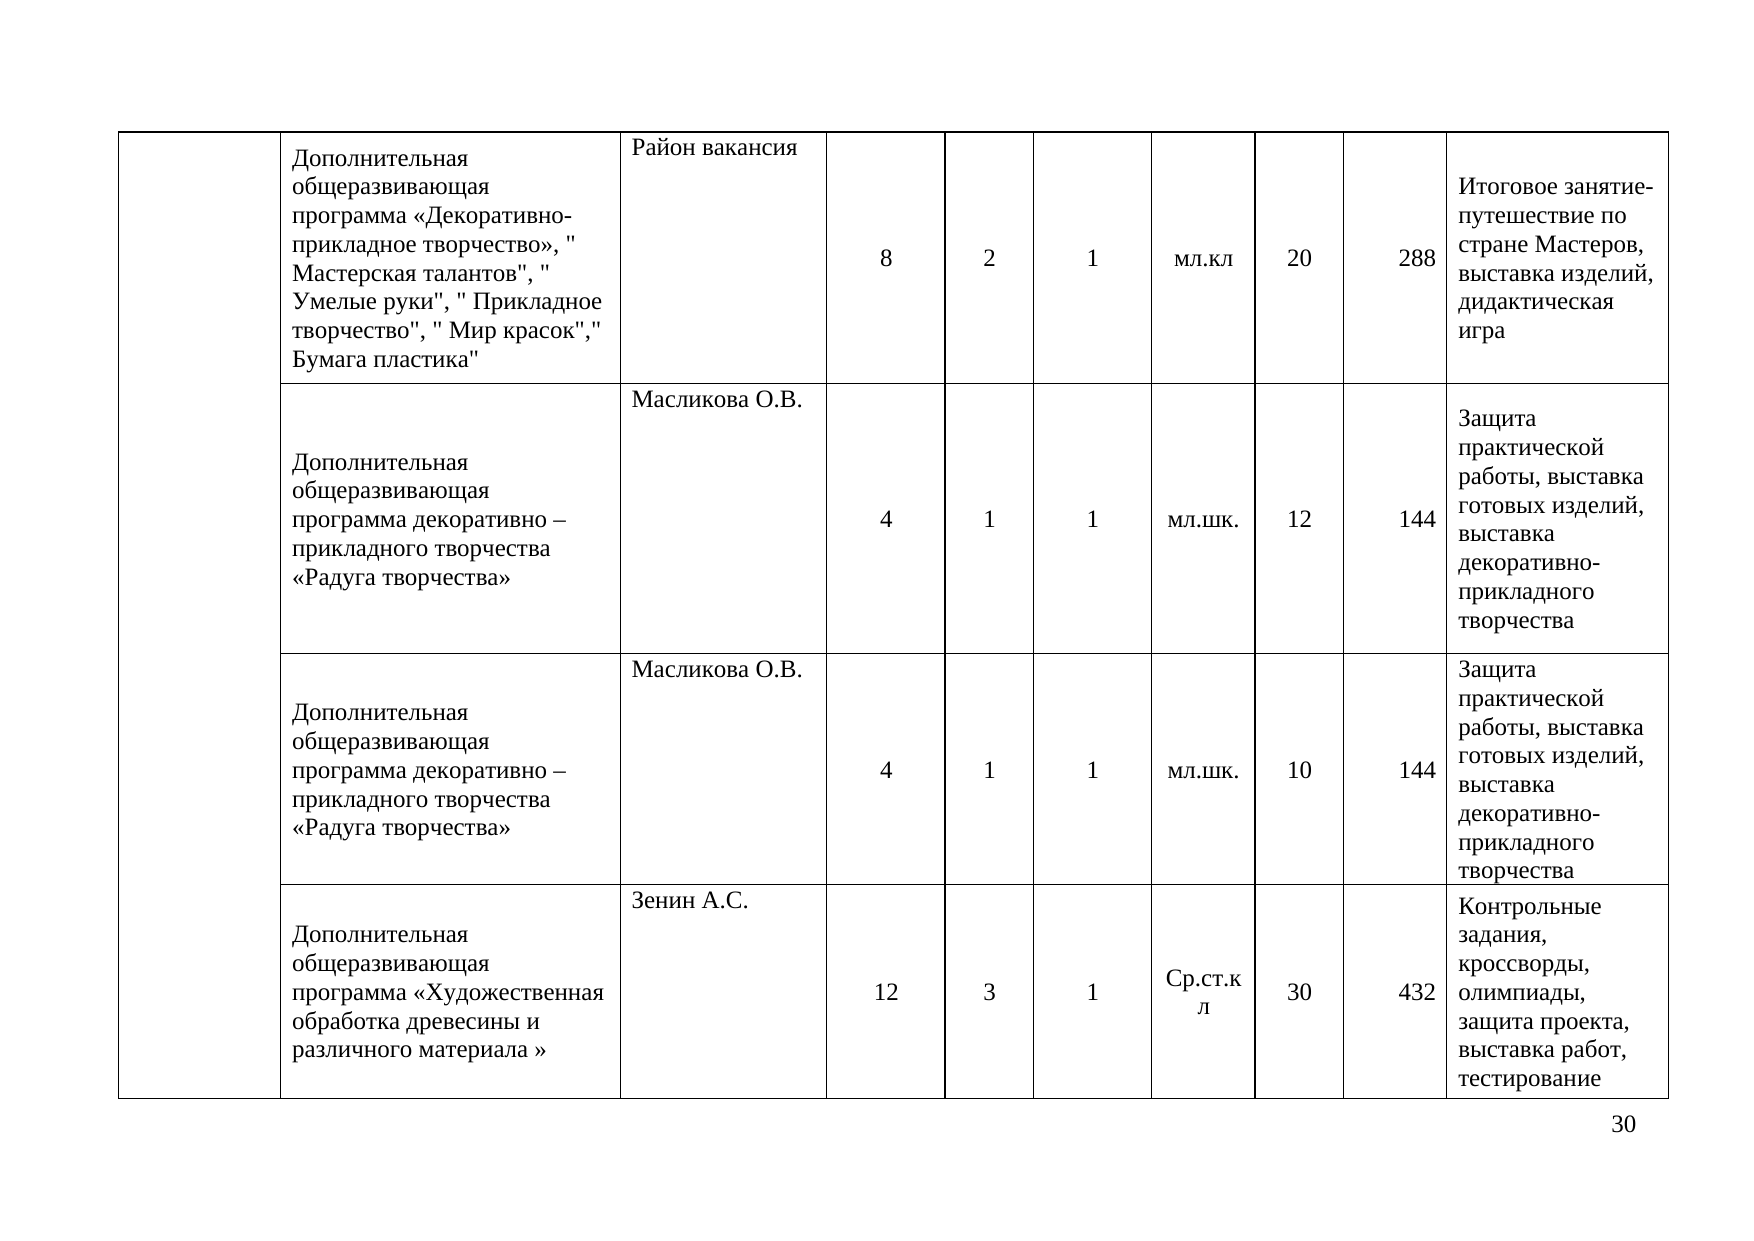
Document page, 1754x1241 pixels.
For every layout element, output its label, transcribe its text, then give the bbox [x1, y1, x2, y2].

table_cell Масликова О.В. [621, 384, 826, 653]
table_cell 4 [827, 654, 944, 884]
table_cell 8 [827, 133, 944, 383]
table_cell Дополнительная общеразвивающая программа декоративно – прикладного творчества «Радуга творчества» [281, 654, 620, 884]
table_cell 10 [1256, 654, 1343, 884]
table_cell мл.шк. [1152, 384, 1254, 653]
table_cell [1447, 885, 1668, 1098]
table_cell 1 [946, 384, 1033, 653]
table_cell 1 [1034, 654, 1151, 884]
table_cell 30 [1256, 885, 1343, 1098]
table_cell 1 [1034, 133, 1151, 383]
table_cell 12 [827, 885, 944, 1098]
table_cell мл.кл [1152, 133, 1254, 383]
table_cell 432 [1344, 885, 1446, 1098]
table_cell 1 [1034, 384, 1151, 653]
table_cell 3 [946, 885, 1033, 1098]
table_cell 4 [827, 384, 944, 653]
table_cell 288 [1344, 133, 1446, 383]
table_cell 144 [1344, 654, 1446, 884]
table_cell Итоговое занятие-путешествие по стране Мастеров, выставка изделий, дидактическая игра [1447, 133, 1668, 383]
table_cell 144 [1344, 384, 1446, 653]
table_cell Защита практической работы, выставка готовых изделий, выставка декоративно-прикладного творчества [1447, 384, 1668, 653]
table_cell 12 [1256, 384, 1343, 653]
table_cell мл.шк. [1152, 654, 1254, 884]
table_cell Район вакансия [621, 133, 826, 383]
table_cell 1 [1034, 885, 1151, 1098]
table_cell Дополнительная общеразвивающая программа «Декоративно-прикладное творчество», " Мастерская талантов", " Умелые руки", " Прикладное творчество", " Мир красок"," Бумага пластика" [281, 133, 620, 383]
table_cell 2 [946, 133, 1033, 383]
table_cell 20 [1256, 133, 1343, 383]
table_cell Зенин А.С. [621, 885, 826, 1098]
table_cell Дополнительная общеразвивающая программа «Художественная обработка древесины и различного материала » [281, 885, 620, 1098]
table_cell Масликова О.В. [621, 654, 826, 884]
table_cell Ср.ст.кл [1152, 885, 1254, 1098]
table_cell Дополнительная общеразвивающая программа декоративно – прикладного творчества «Радуга творчества» [281, 384, 620, 653]
table_cell 1 [946, 654, 1033, 884]
table_cell Защита практической работы, выставка готовых изделий, выставка декоративно-прикладного творчества [1447, 654, 1668, 884]
